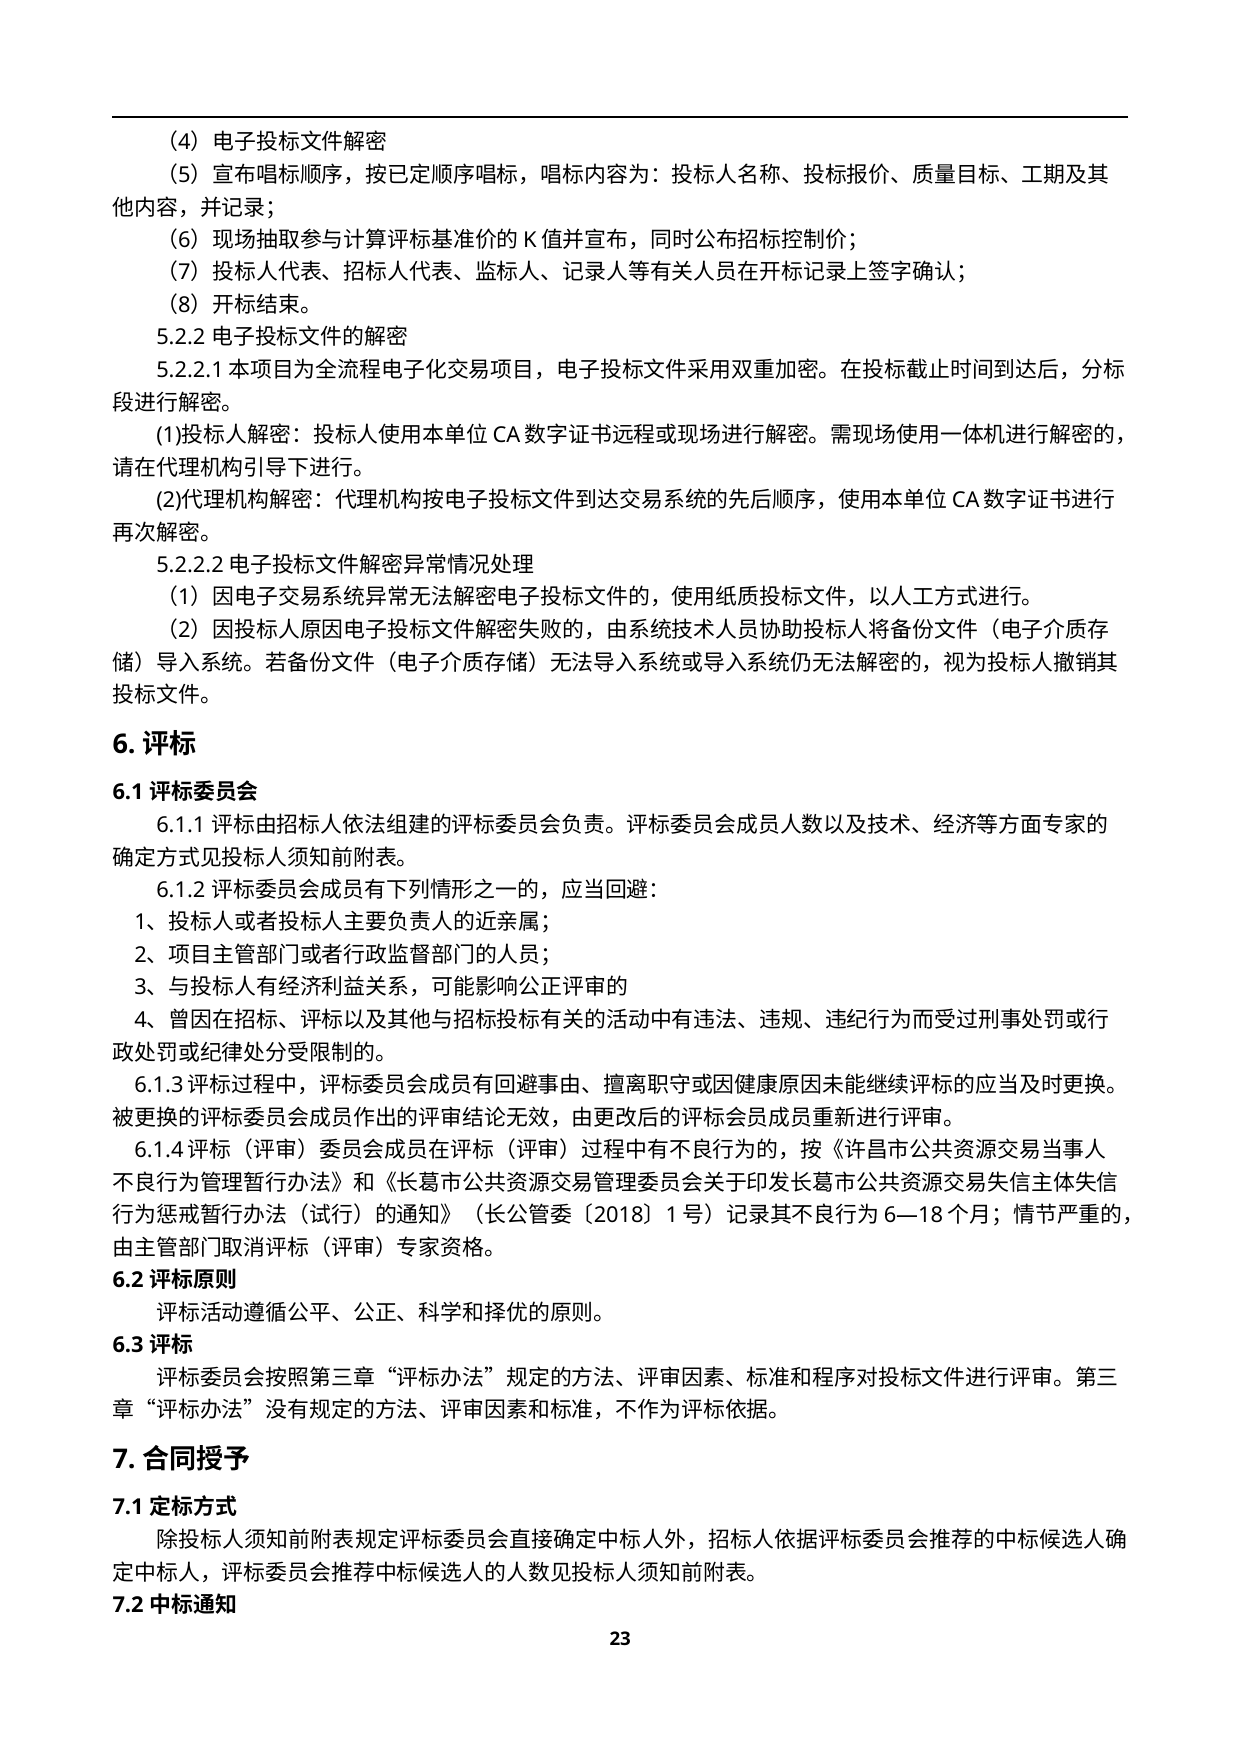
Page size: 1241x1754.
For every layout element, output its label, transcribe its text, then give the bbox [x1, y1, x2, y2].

text 6.1.2 评标委员会成员有下列情形之一的，应当回避： [112, 872, 1128, 904]
text 6.1.1 评标由招标人依法组建的评标委员会负责。评标委员会成员人数以及技术、经济等方面专家的确定方式见投标人须知前附表。 [112, 807, 1128, 872]
text （7）投标人代表、招标人代表、监标人、记录人等有关人员在开标记录上签字确认； [112, 254, 1128, 287]
text 4、曾因在招标、评标以及其他与招标投标有关的活动中有违法、违规、违纪行为而受过刑事处罚或行政处罚或纪律处分受限制的。 [112, 1002, 1128, 1067]
text 除投标人须知前附表规定评标委员会直接确定中标人外，招标人依据评标委员会推荐的中标候选人确定中标人，评标委员会推荐中标候选人的人数见投标人须知前附表。 [112, 1522, 1128, 1587]
text (2)代理机构解密：代理机构按电子投标文件到达交易系统的先后顺序，使用本单位CA数字证书进行再次解密。 [112, 482, 1128, 547]
text （8）开标结束。 [112, 287, 1128, 319]
text 6.3 评标 [112, 1327, 1128, 1359]
text 6.2 评标原则 [112, 1262, 1128, 1294]
text (1)投标人解密：投标人使用本单位CA数字证书远程或现场进行解密。需现场使用一体机进行解密的，请在代理机构引导下进行。 [112, 417, 1128, 482]
text 5.2.2.2电子投标文件解密异常情况处理 [112, 547, 1128, 579]
text 评标委员会按照第三章“评标办法”规定的方法、评审因素、标准和程序对投标文件进行评审。第三章“评标办法”没有规定的方法、评审因素和标准，不作为评标依据。 [112, 1359, 1128, 1424]
text （2）因投标人原因电子投标文件解密失败的，由系统技术人员协助投标人将备份文件（电子介质存储）导入系统。若备份文件（电子介质存储）无法导入系统或导入系统仍无法解密的，视为投标人撤销其投标文件。 [112, 612, 1128, 709]
text （1）因电子交易系统异常无法解密电子投标文件的，使用纸质投标文件，以人工方式进行。 [112, 579, 1128, 612]
text 6.1.4评标（评审）委员会成员在评标（评审）过程中有不良行为的，按《许昌市公共资源交易当事人不良行为管理暂行办法》和《长葛市公共资源交易管理委员会关于印发长葛市公共资源交易失信主体失信行为惩戒暂行办法（试行）的通知》（长公管委〔2018〕1号）记录其不良行为6—18个月；情节严重的，由主管部门取消评标（评审）专家资格。 [112, 1132, 1128, 1262]
text 7. 合同授予 [112, 1424, 1128, 1489]
text 6.1 评标委员会 [112, 774, 1128, 807]
text 3、与投标人有经济利益关系，可能影响公正评审的 [112, 969, 1128, 1002]
text 5.2.2.1本项目为全流程电子化交易项目，电子投标文件采用双重加密。在投标截止时间到达后，分标段进行解密。 [112, 352, 1128, 417]
text 6. 评标 [112, 709, 1128, 774]
text 2、项目主管部门或者行政监督部门的人员； [112, 937, 1128, 969]
text 7.1 定标方式 [112, 1489, 1128, 1522]
text 评标活动遵循公平、公正、科学和择优的原则。 [112, 1294, 1128, 1327]
text 7.2 中标通知 [112, 1587, 1128, 1619]
text 6.1.3评标过程中，评标委员会成员有回避事由、擅离职守或因健康原因未能继续评标的应当及时更换。被更换的评标委员会成员作出的评审结论无效，由更改后的评标会员成员重新进行评审。 [112, 1067, 1128, 1132]
text （4）电子投标文件解密 [112, 124, 1128, 157]
text 1、投标人或者投标人主要负责人的近亲属； [112, 904, 1128, 937]
text （5）宣布唱标顺序，按已定顺序唱标，唱标内容为：投标人名称、投标报价、质量目标、工期及其他内容，并记录； [112, 157, 1128, 222]
text （6）现场抽取参与计算评标基准价的K值并宣布，同时公布招标控制价； [112, 222, 1128, 254]
text 5.2.2 电子投标文件的解密 [112, 319, 1128, 352]
